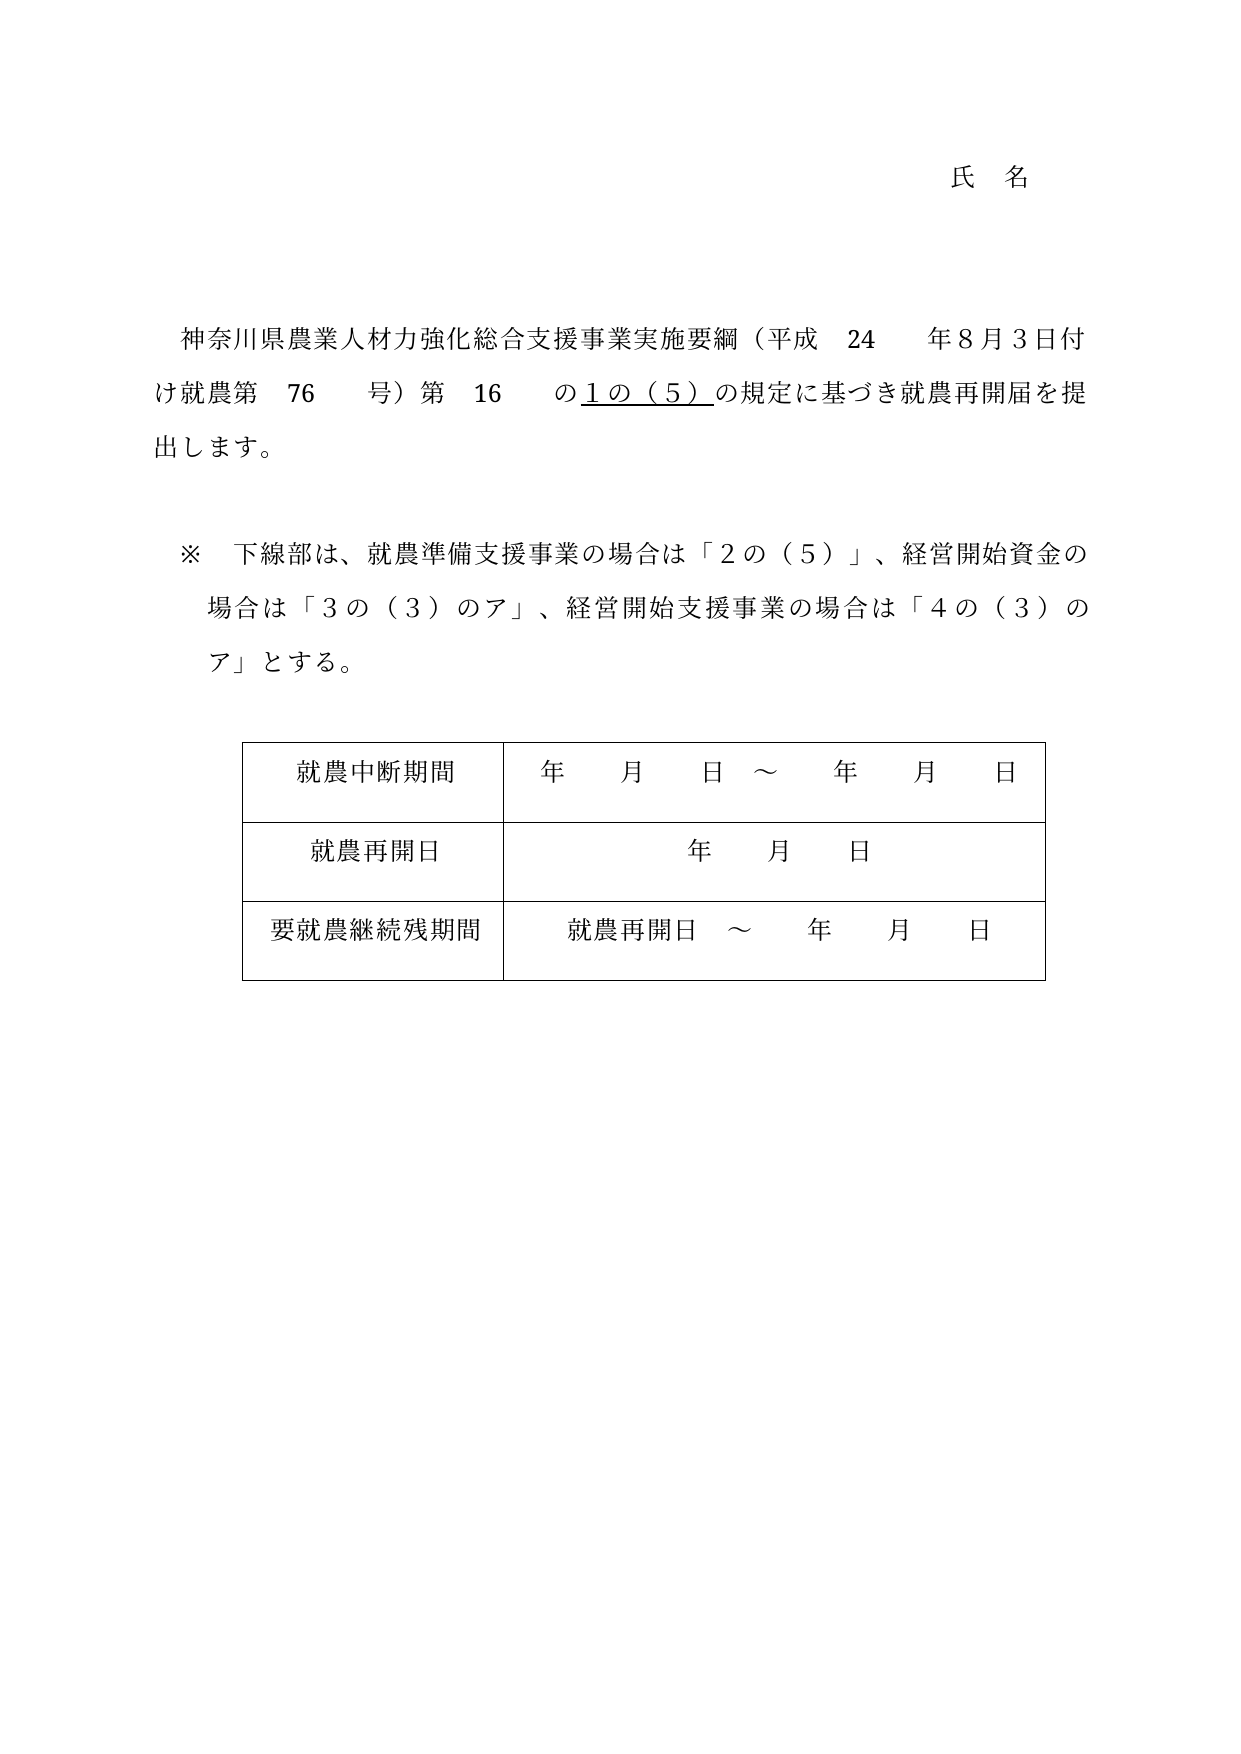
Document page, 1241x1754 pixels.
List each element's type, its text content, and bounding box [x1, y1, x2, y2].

text 氏 名 [175, 148, 1031, 202]
text 神奈川県農業人材力強化総合支援事業実施要綱（平成24年８月３日付け就農第76号）第16の１の（５）の規定に基づき就農再開届を提出します。 [153, 310, 1090, 472]
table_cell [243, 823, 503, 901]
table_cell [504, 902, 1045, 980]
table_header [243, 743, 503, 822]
text ※ 下線部は、就農準備支援事業の場合は「２の（５）」、経営開始資金の場合は「３の（３）のア」、経営開始支援事業の場合は「４の（３）のア」とする。 [176, 526, 1093, 688]
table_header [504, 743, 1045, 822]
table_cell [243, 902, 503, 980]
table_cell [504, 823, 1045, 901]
